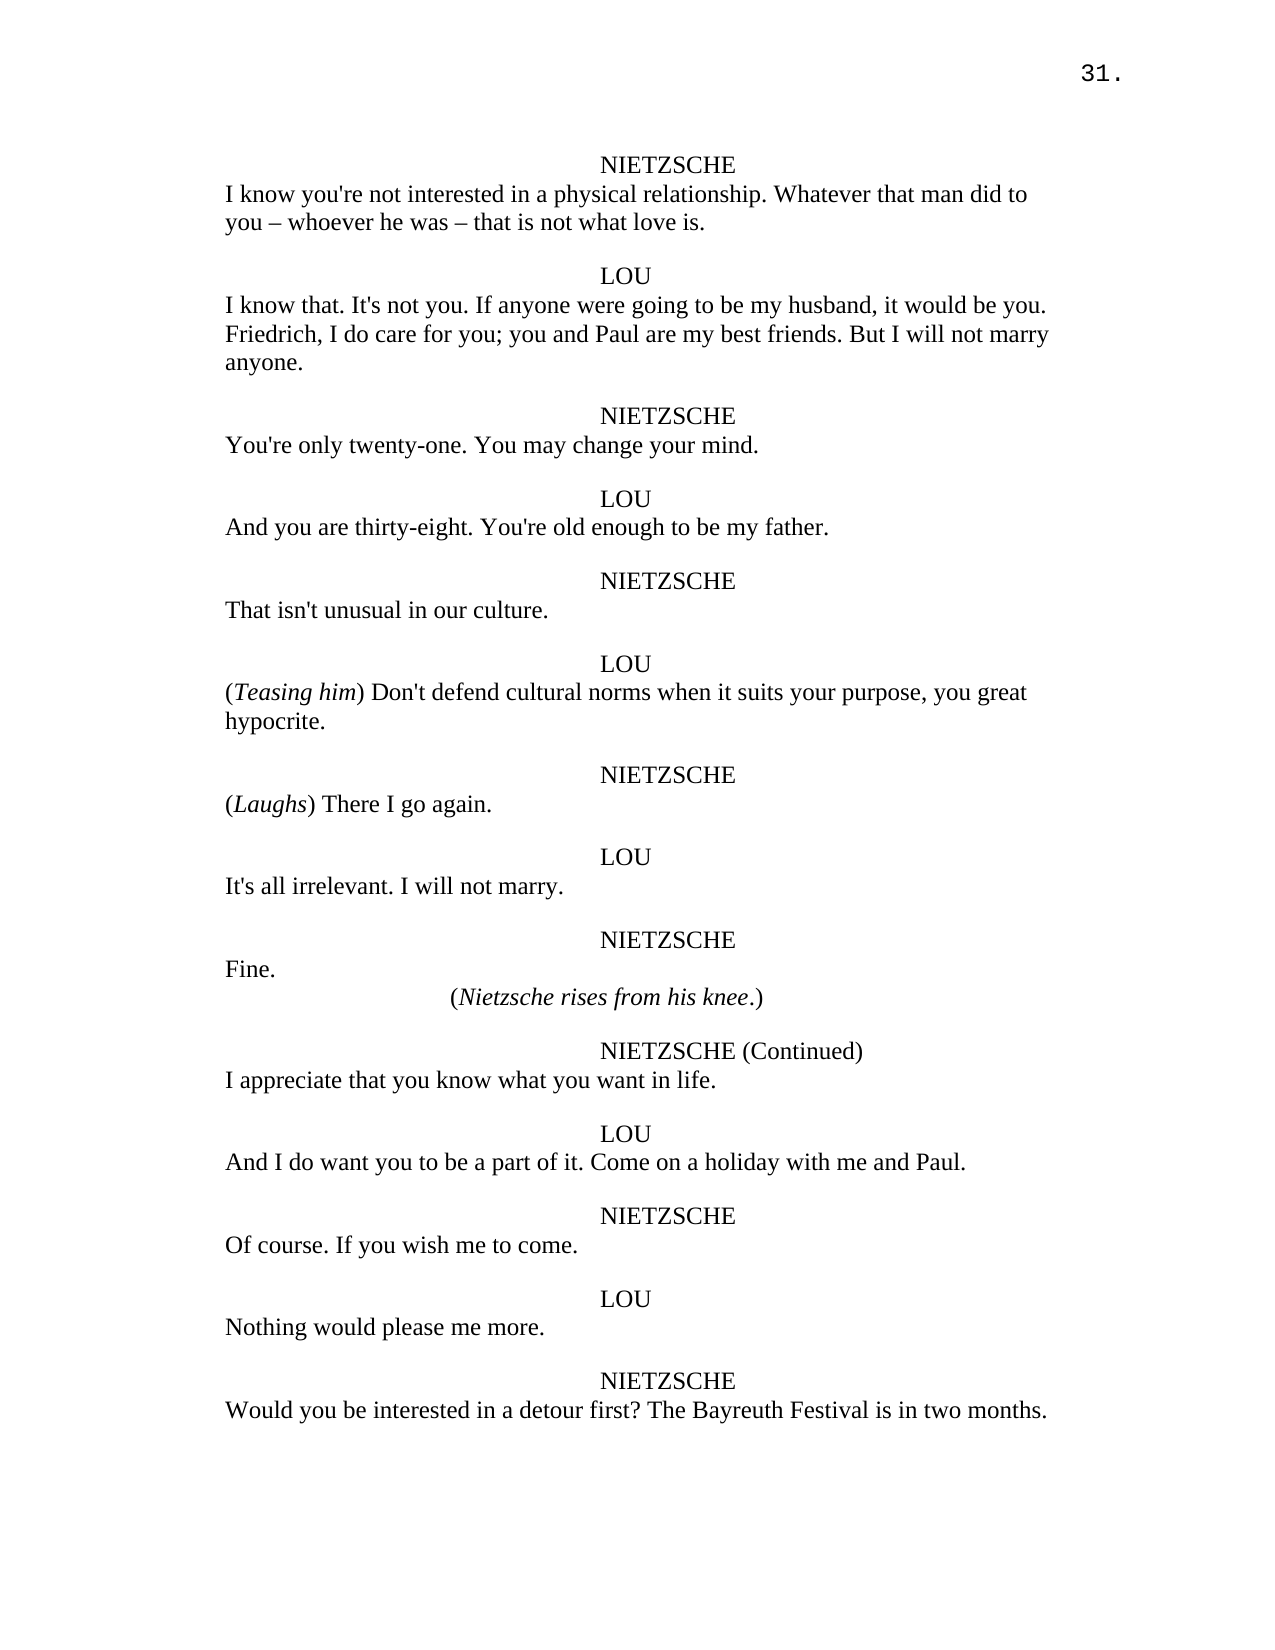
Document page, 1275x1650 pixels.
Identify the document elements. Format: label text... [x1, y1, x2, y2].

text (Nietzsche rises from his knee.) [450, 982, 1050, 1011]
text NIETZSCHE [600, 1201, 1050, 1230]
text I know that. It's not you. If anyone were going to be my husband, it would be you. Friedrich, I do care for you; you and Paul are my best friends. But I will not marry anyone. [225, 290, 1050, 376]
text LOU [600, 842, 1050, 871]
text LOU [600, 1119, 1050, 1147]
text It's all irrelevant. I will not marry. [225, 871, 1050, 900]
text I know you're not interested in a physical relationship. Whatever that man did to you – whoever he was – that is not what love is. [225, 179, 1050, 236]
text You're only twenty-one. You may change your mind. [225, 430, 1050, 459]
text NIETZSCHE [600, 566, 1050, 595]
text Of course. If you wish me to come. [225, 1230, 1050, 1259]
text NIETZSCHE [600, 925, 1050, 954]
text NIETZSCHE [600, 150, 1050, 179]
text (Laughs) There I go again. [225, 789, 1050, 817]
text LOU [600, 261, 1050, 290]
text And you are thirty-eight. You're old enough to be my father. [225, 512, 1050, 541]
text Would you be interested in a detour first? The Bayreuth Festival is in two months. [225, 1395, 1050, 1424]
text (Teasing him) Don't defend cultural norms when it suits your purpose, you great hypocrite. [225, 677, 1050, 735]
text NIETZSCHE [600, 401, 1050, 430]
text LOU [600, 1284, 1050, 1312]
text That isn't unusual in our culture. [225, 595, 1050, 624]
text LOU [600, 649, 1050, 677]
text Fine. [225, 954, 1050, 982]
text NIETZSCHE [600, 760, 1050, 789]
text NIETZSCHE [600, 1366, 1050, 1395]
text And I do want you to be a part of it. Come on a holiday with me and Paul. [225, 1147, 1050, 1176]
text NIETZSCHE (Continued) [600, 1036, 1050, 1065]
text Nothing would please me more. [225, 1312, 1050, 1341]
text I appreciate that you know what you want in life. [225, 1065, 1050, 1094]
text LOU [600, 484, 1050, 512]
